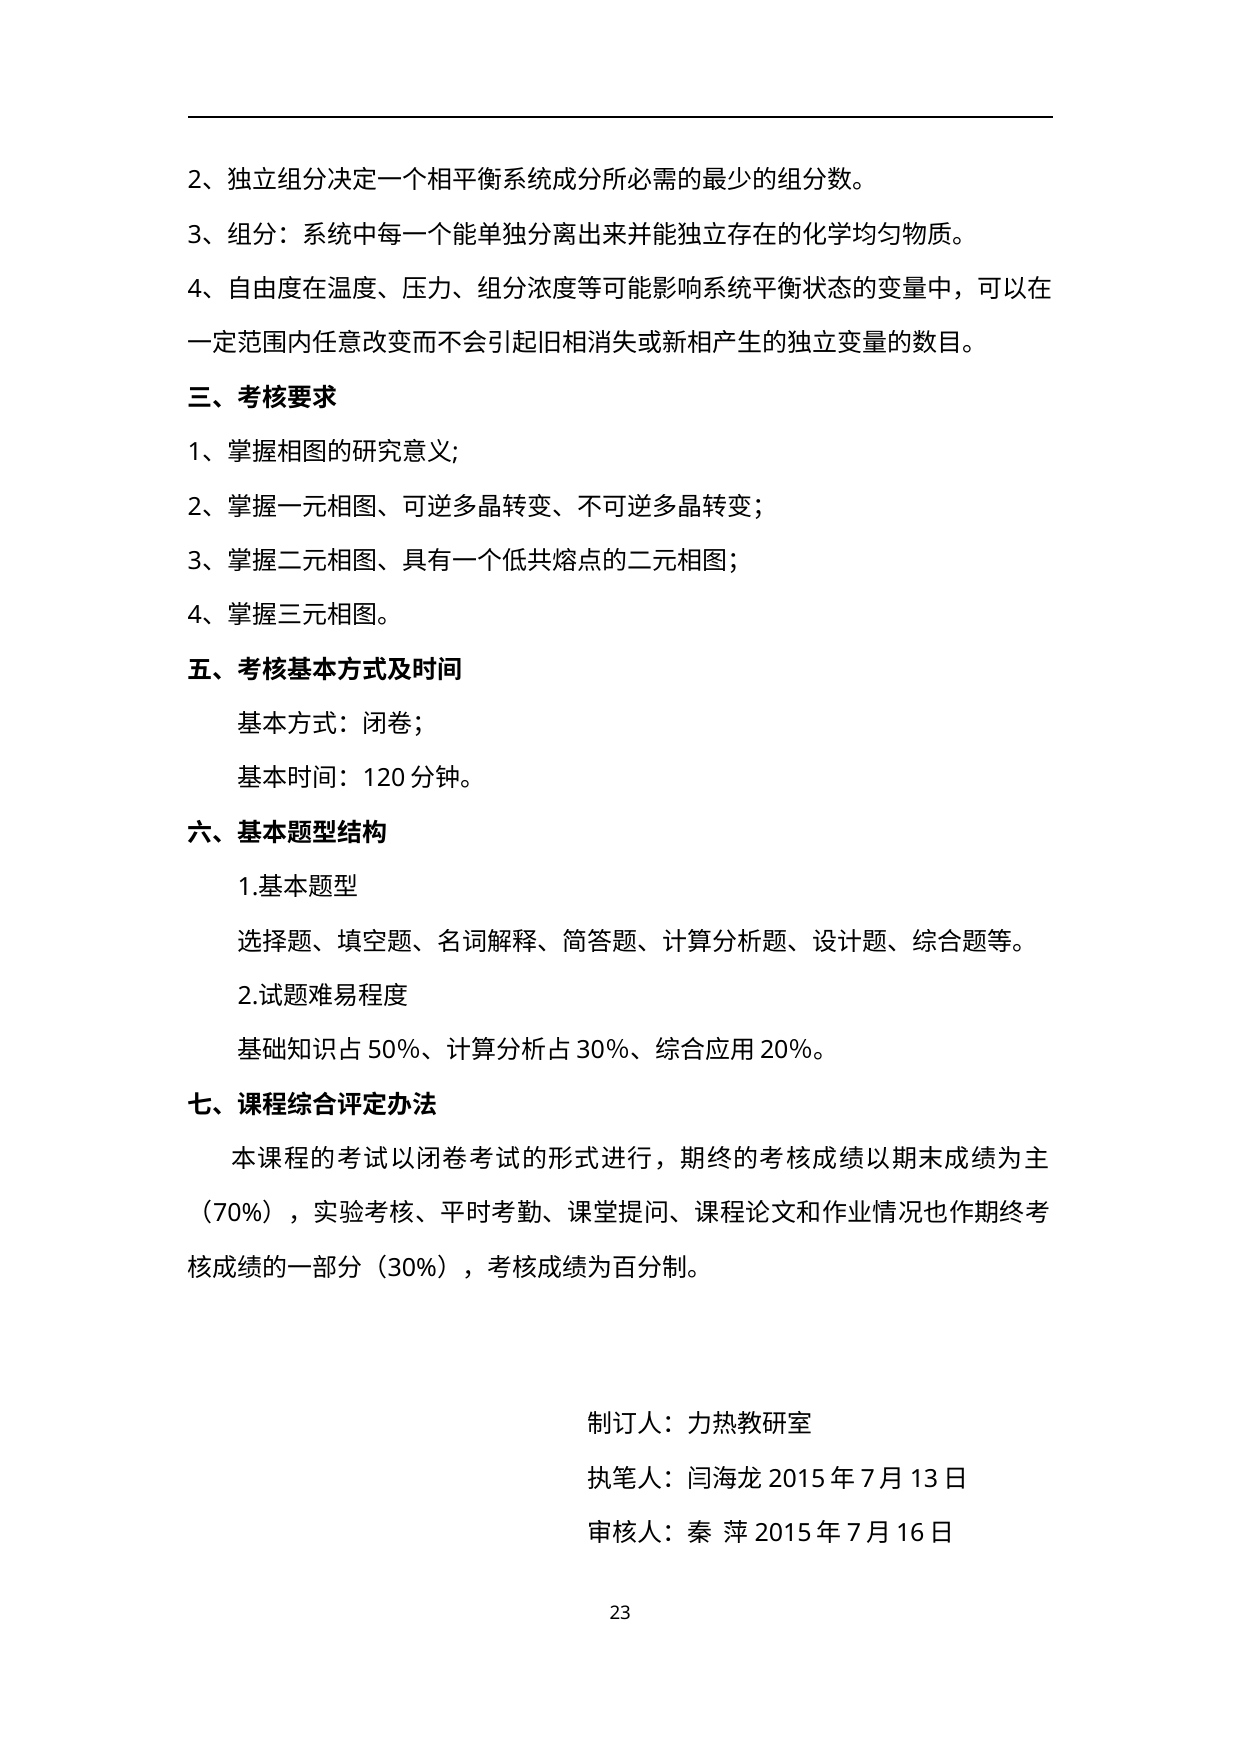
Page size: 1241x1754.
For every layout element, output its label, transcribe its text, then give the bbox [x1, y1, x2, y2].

text 3、掌握二元相图、具有一个低共熔点的二元相图； [187, 540, 1053, 577]
text 六、基本题型结构 [187, 812, 1053, 848]
text 基本方式：闭卷； [187, 703, 1053, 740]
text 2、独立组分决定一个相平衡系统成分所必需的最少的组分数。 [187, 160, 1053, 196]
text 基础知识占50％、计算分析占30％、综合应用20％。 [187, 1030, 1053, 1066]
text 制订人：力热教研室 [187, 1404, 1053, 1440]
text 1、掌握相图的研究意义; [187, 432, 1053, 468]
text 4、自由度在温度、压力、组分浓度等可能影响系统平衡状态的变量中，可以在一定范围内任意改变而不会引起旧相消失或新相产生的独立变量的数目。 [187, 268, 1053, 359]
text 审核人：秦 萍 2015年7月16日 [187, 1512, 1053, 1549]
text 执笔人：闫海龙 2015年7月13日 [187, 1458, 1053, 1494]
text 五、考核基本方式及时间 [187, 649, 1053, 685]
text 4、掌握三元相图。 [187, 595, 1053, 631]
text 三、考核要求 [187, 377, 1053, 413]
text 2、掌握一元相图、可逆多晶转变、不可逆多晶转变； [187, 486, 1053, 522]
text 基本时间：120分钟。 [187, 758, 1053, 794]
text 选择题、填空题、名词解释、简答题、计算分析题、设计题、综合题等。 [187, 921, 1053, 957]
text 2.试题难易程度 [187, 975, 1053, 1012]
text 1.基本题型 [187, 867, 1053, 903]
text 七、课程综合评定办法 [187, 1084, 1053, 1120]
text 本课程的考试以闭卷考试的形式进行，期终的考核成绩以期末成绩为主（70%），实验考核、平时考勤、课堂提问、课程论文和作业情况也作期终考核成绩的一部分（30%），考核成绩为百分制。 [187, 1138, 1053, 1283]
text 3、组分：系统中每一个能单独分离出来并能独立存在的化学均匀物质。 [187, 214, 1053, 250]
